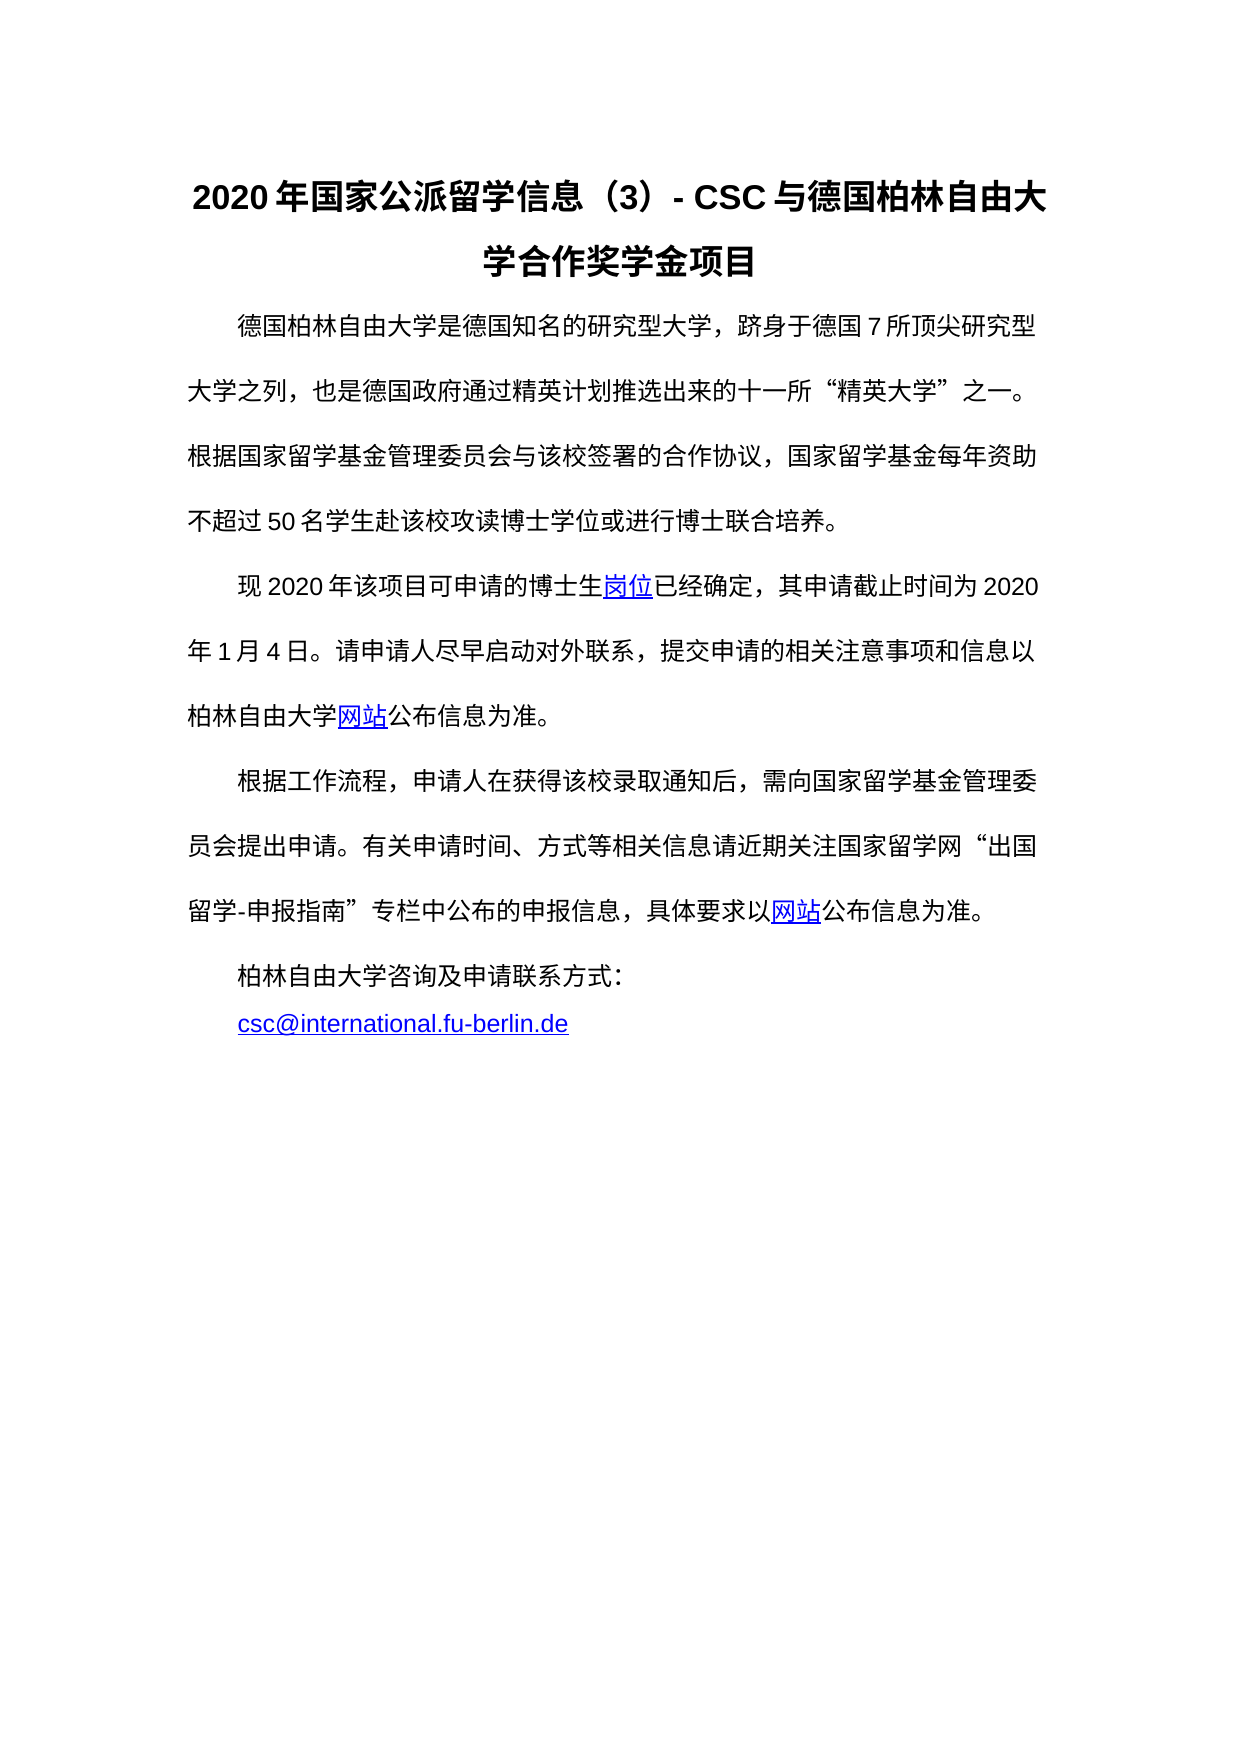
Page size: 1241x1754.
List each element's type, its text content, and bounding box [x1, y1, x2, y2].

text 2020年国家公派留学信息（3）- CSC与德国柏林自由大学合作奖学金项目 [187, 162, 1053, 292]
text 柏林自由大学咨询及申请联系方式： [187, 942, 1053, 1007]
text 根据工作流程，申请人在获得该校录取通知后，需向国家留学基金管理委员会提出申请。有关申请时间、方式等相关信息请近期关注国家留学网“出国留学-申报指南”专栏中公布的申报信息，具体要求以网站公布信息为准。 [187, 747, 1053, 942]
text 现2020年该项目可申请的博士生岗位已经确定，其申请截止时间为2020年1月4日。请申请人尽早启动对外联系，提交申请的相关注意事项和信息以柏林自由大学网站公布信息为准。 [187, 552, 1053, 747]
text 德国柏林自由大学是德国知名的研究型大学，跻身于德国7所顶尖研究型大学之列，也是德国政府通过精英计划推选出来的十一所“精英大学”之一。根据国家留学基金管理委员会与该校签署的合作协议，国家留学基金每年资助不超过50名学生赴该校攻读博士学位或进行博士联合培养。 [187, 292, 1053, 552]
text csc@international.fu-berlin.de [187, 1007, 1053, 1039]
